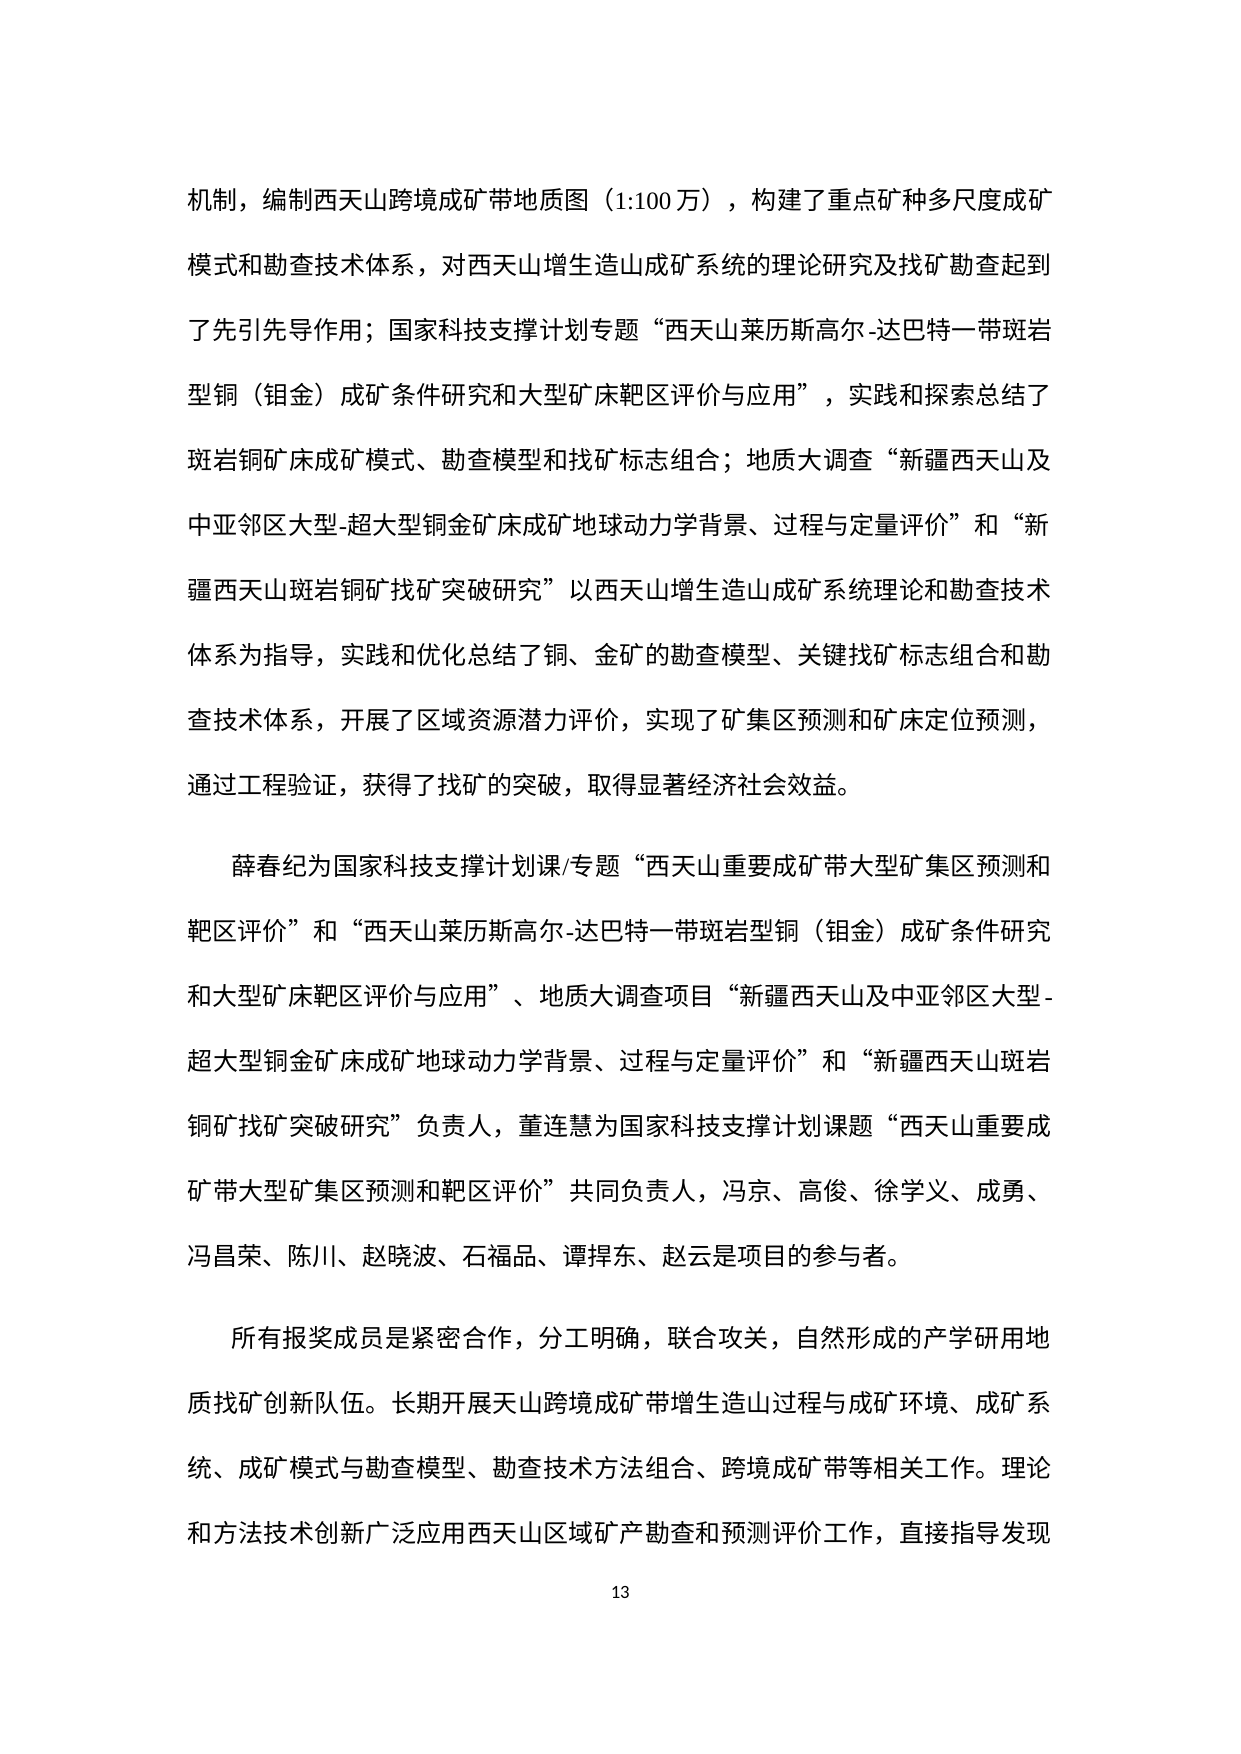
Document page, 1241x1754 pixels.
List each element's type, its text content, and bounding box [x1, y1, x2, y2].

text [187, 1304, 1053, 1564]
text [187, 166, 1053, 816]
text 薛春纪为国家科技支撑计划课/专题“西天山重要成矿带大型矿集区预测和靶区评价”和“西天山莱历斯高尔-达巴特一带斑岩型铜（钼金）成矿条件研究和大型矿床靶区评价与应用”、地质大调查项目“新疆西天山及中亚邻区大型-超大型铜金矿床成矿地球动力学背景、过程与定量评价”和“新疆西天山斑岩铜矿找矿突破研究”负责人，董连慧为国家科技支撑计划课题“西天山重要成矿带大型矿集区预测和靶区评价”共同负责人，冯京、高俊、徐学义、成勇、冯昌荣、陈川、赵晓波、石福品、谭捍东、赵云是项目的参与者。 [187, 832, 1053, 1287]
